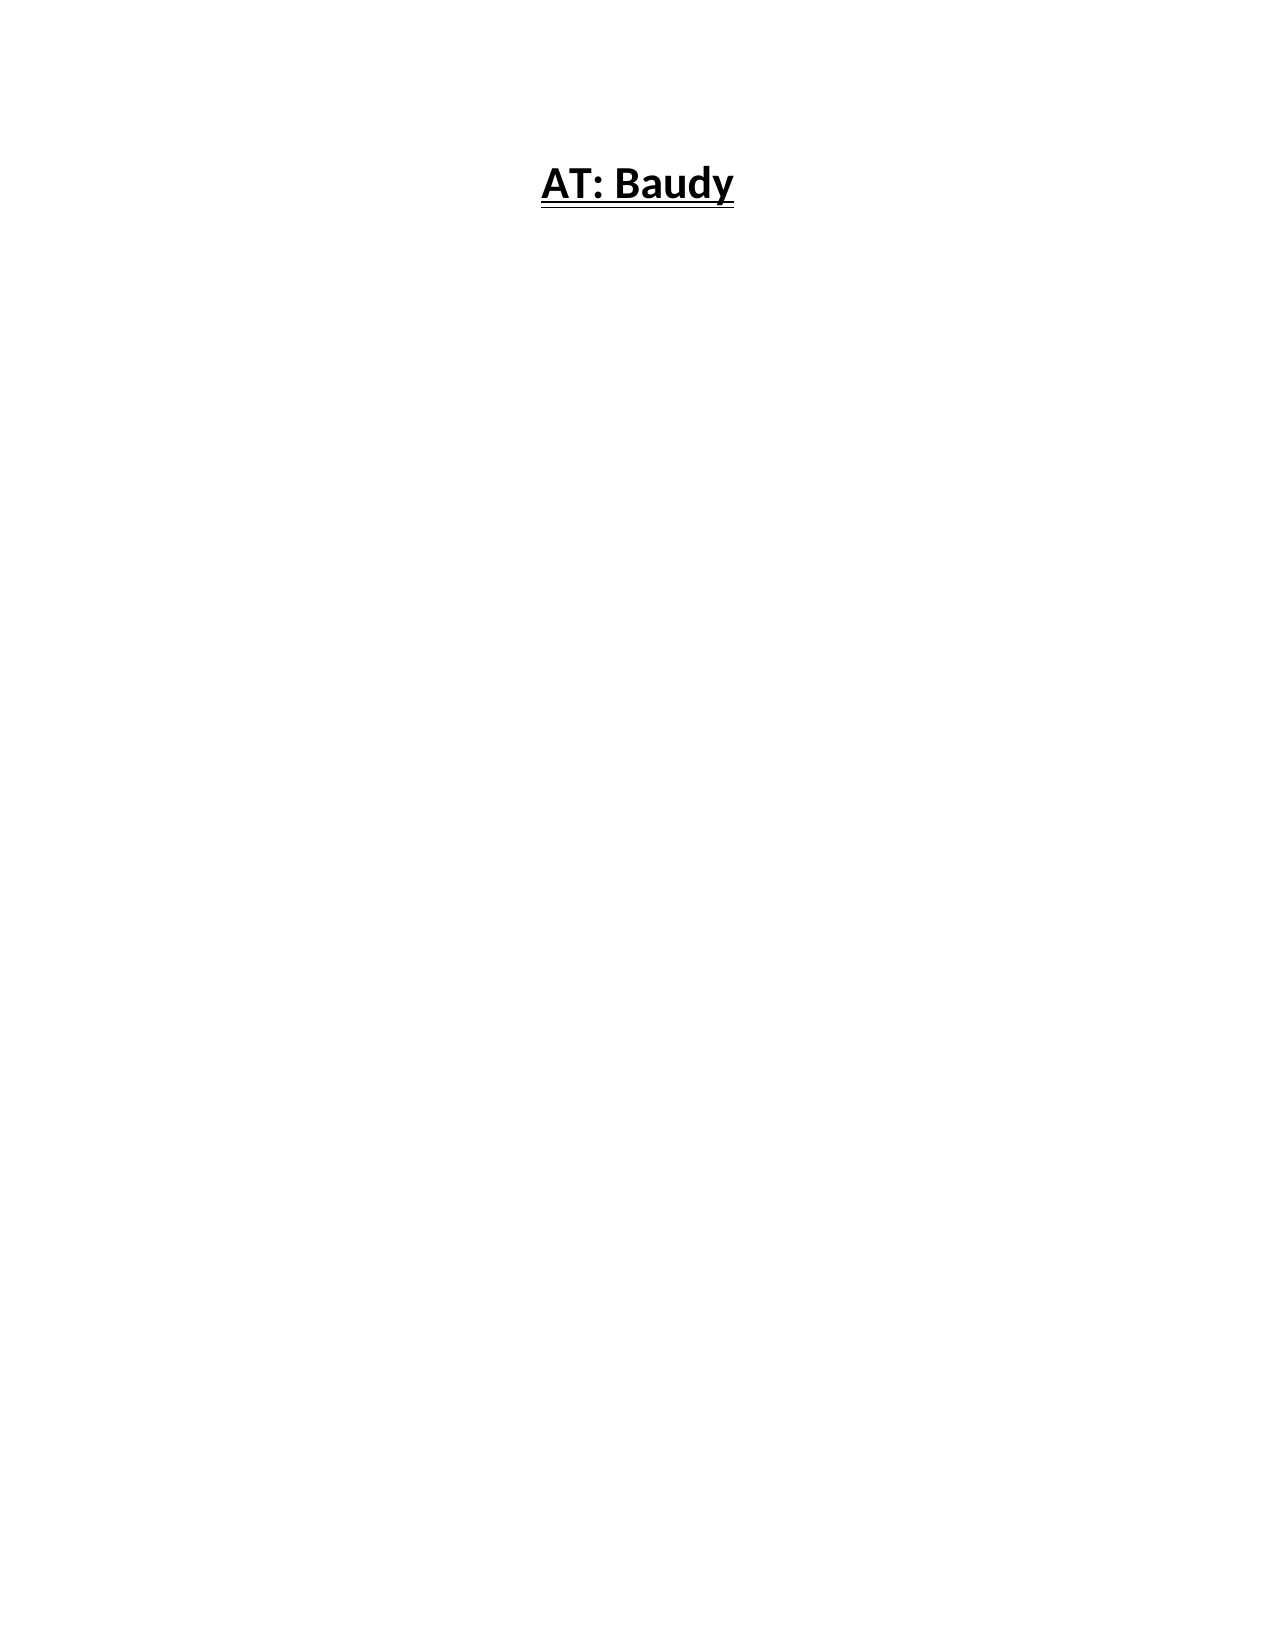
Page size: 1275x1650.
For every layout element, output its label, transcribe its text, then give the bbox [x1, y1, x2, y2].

subtitle AT: Baudy [187, 154, 1087, 210]
